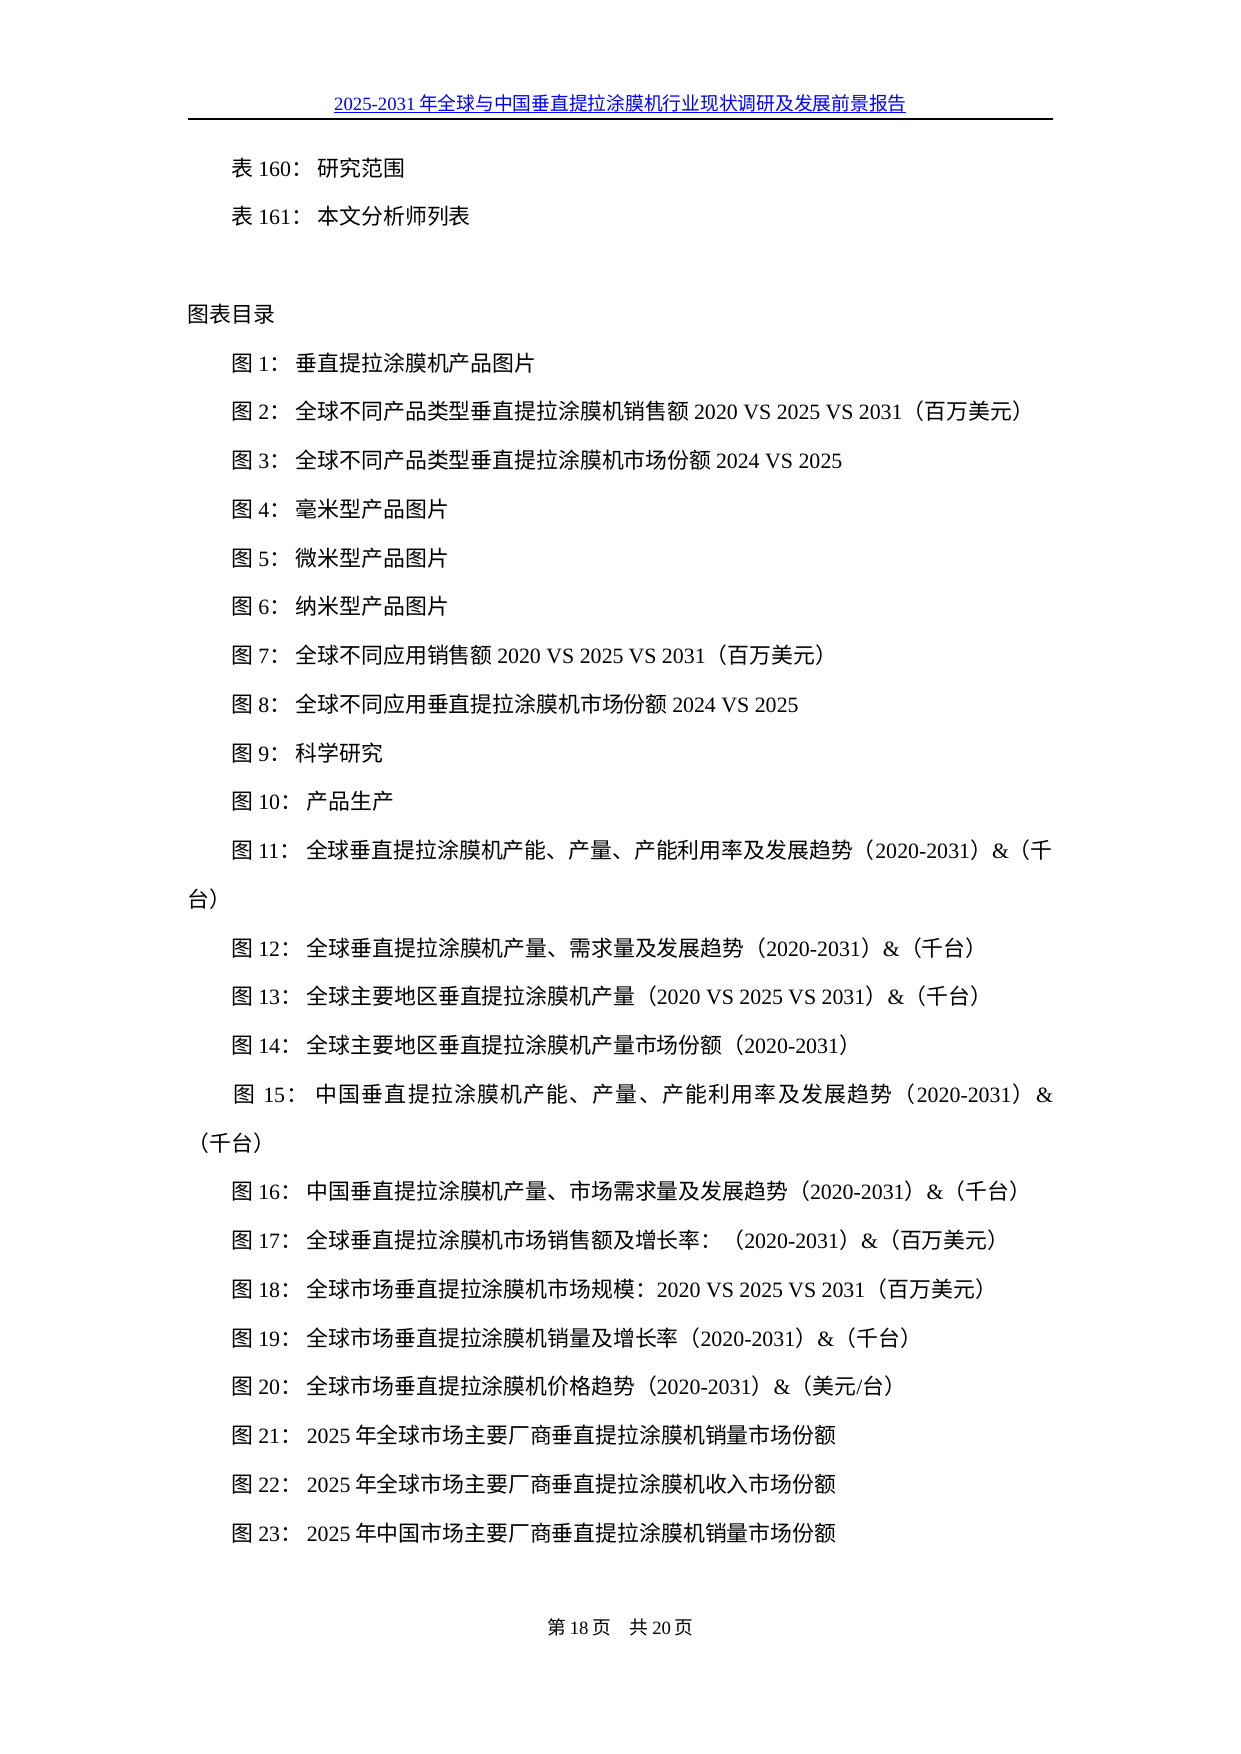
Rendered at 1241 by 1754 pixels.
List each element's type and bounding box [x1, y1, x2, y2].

text [187, 150, 1053, 1548]
